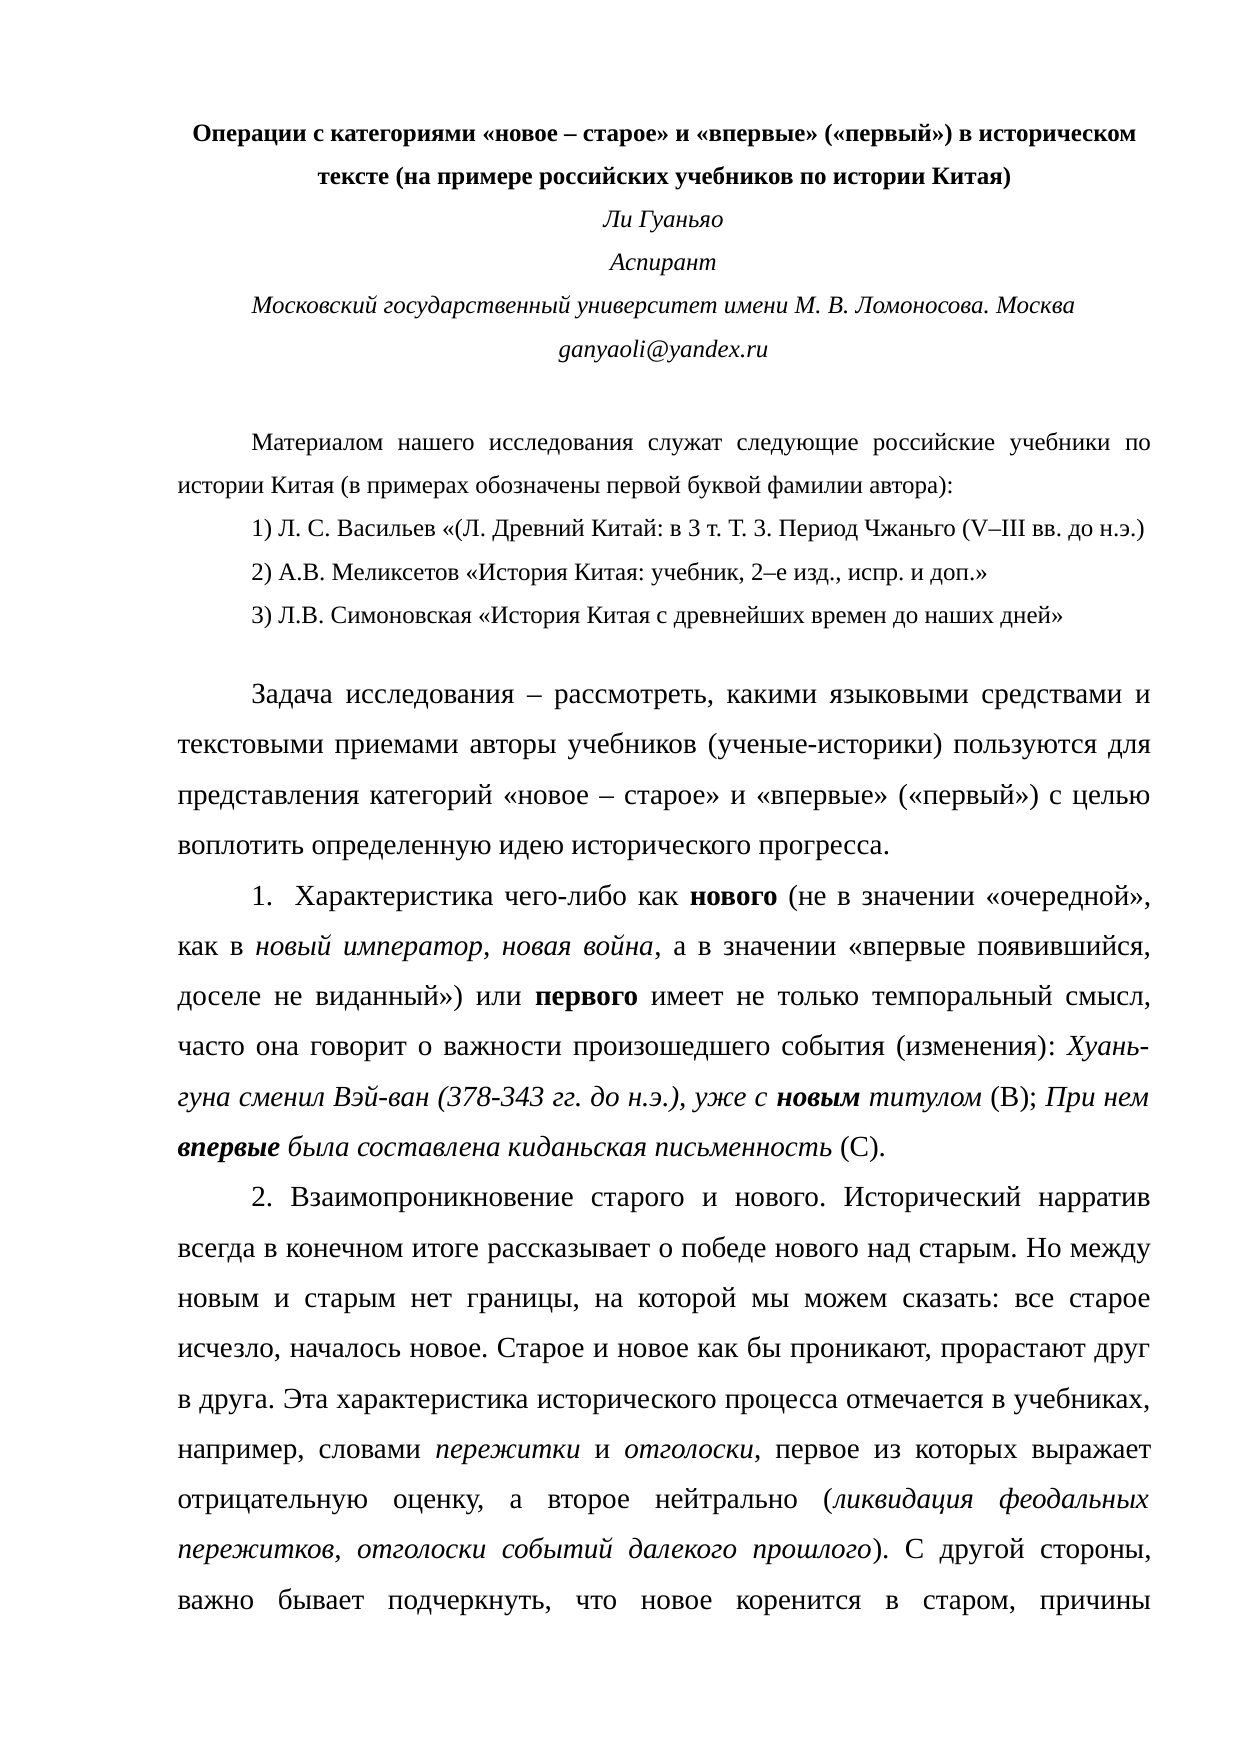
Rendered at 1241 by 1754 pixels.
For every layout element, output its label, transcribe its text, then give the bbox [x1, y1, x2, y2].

text Задача исследования – рассмотреть, какими языковыми средствами и текстовыми приемами авторы учебников (ученые-историки) пользуются для представления категорий «новое – старое» и «впервые» («первый») с целью воплотить определенную идею исторического прогресса. [177, 676, 1152, 861]
text 1) Л. С. Васильев «(Л. Древний Китай: в 3 т. Т. 3. Период Чжаньго (V–III вв. до н.э.) [177, 513, 1152, 542]
text 2) А.В. Меликсетов «История Китая: учебник, 2–е изд., испр. и доп.» [177, 557, 1152, 585]
text Материалом нашего исследования служат следующие российские учебники по истории Китая (в примерах обозначены первой буквой фамилии автора): [177, 427, 1152, 499]
text 3) Л.В. Симоновская «История Китая с древнейших времен до наших дней» [177, 600, 1152, 628]
text Аспирант [177, 247, 1152, 276]
text 1. Характеристика чего-либо как нового (не в значении «очередной», как в новый император, новая война, а в значении «впервые появившийся, доселе не виданный») или первого имеет не только темпоральный смысл, часто она говорит о важности произошедшего события (изменения): Хуань-гуна сменил Вэй-ван (378-343 гг. до н.э.), уже с новым титулом (В); При нем впервые была составлена киданьская письменность (С). [177, 878, 1152, 1163]
text Операции с категориями «новое – старое» и «впервые» («первый») в историческом тексте (на примере российских учебников по истории Китая) [177, 118, 1152, 190]
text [177, 1179, 1152, 1616]
text Московский государственный университет имени М. В. Ломоносова. Москва [177, 291, 1152, 319]
text Ли Гуаньяо [177, 204, 1152, 233]
text ganyaoli@yandex.ru [177, 334, 1152, 362]
